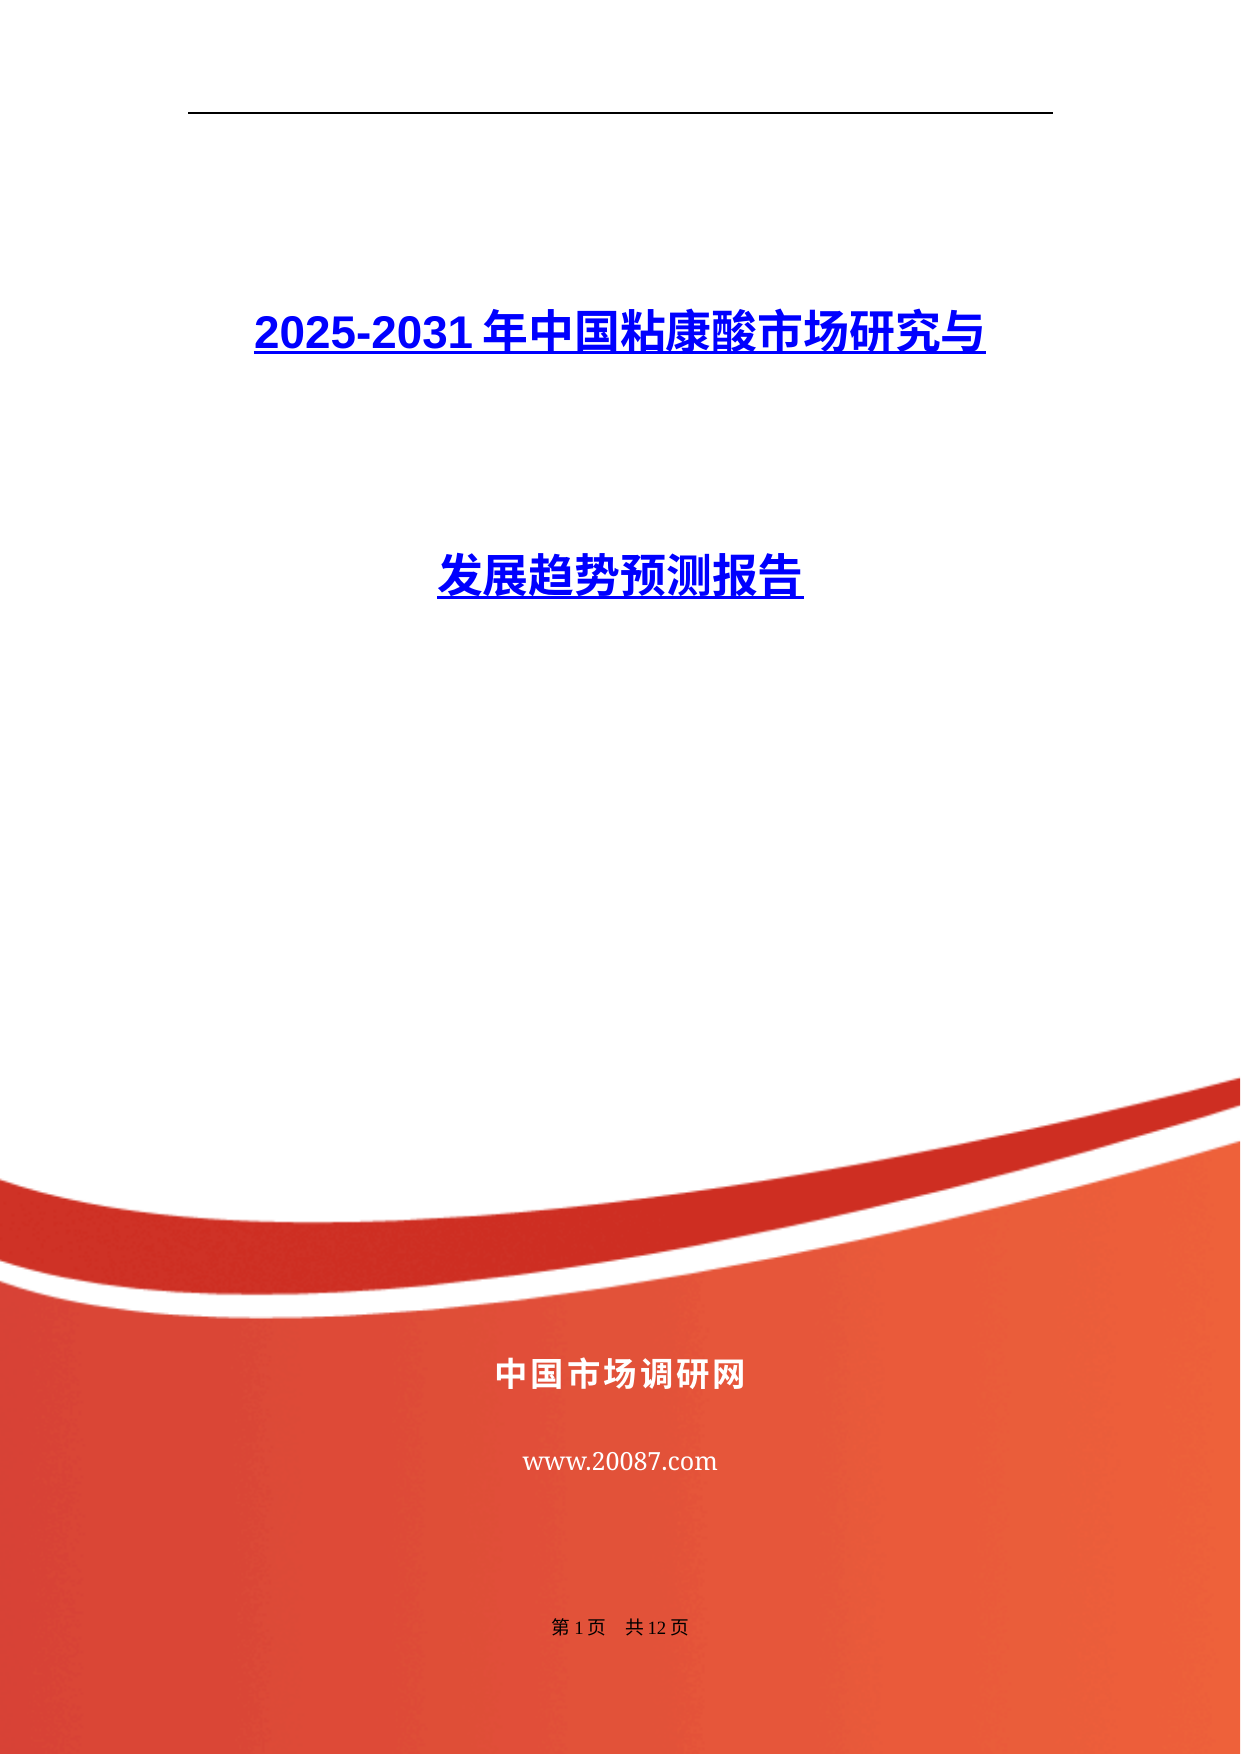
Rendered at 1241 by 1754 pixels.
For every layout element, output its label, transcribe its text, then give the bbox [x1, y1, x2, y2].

table_header 2025-2031年中国粘康酸市场研究与发展趋势预测报告 [188, 207, 1053, 773]
text www.20087.com [187, 1428, 1053, 1493]
subtitle 中国市场调研网 [187, 1339, 1053, 1404]
picture [0, 1006, 1241, 1754]
